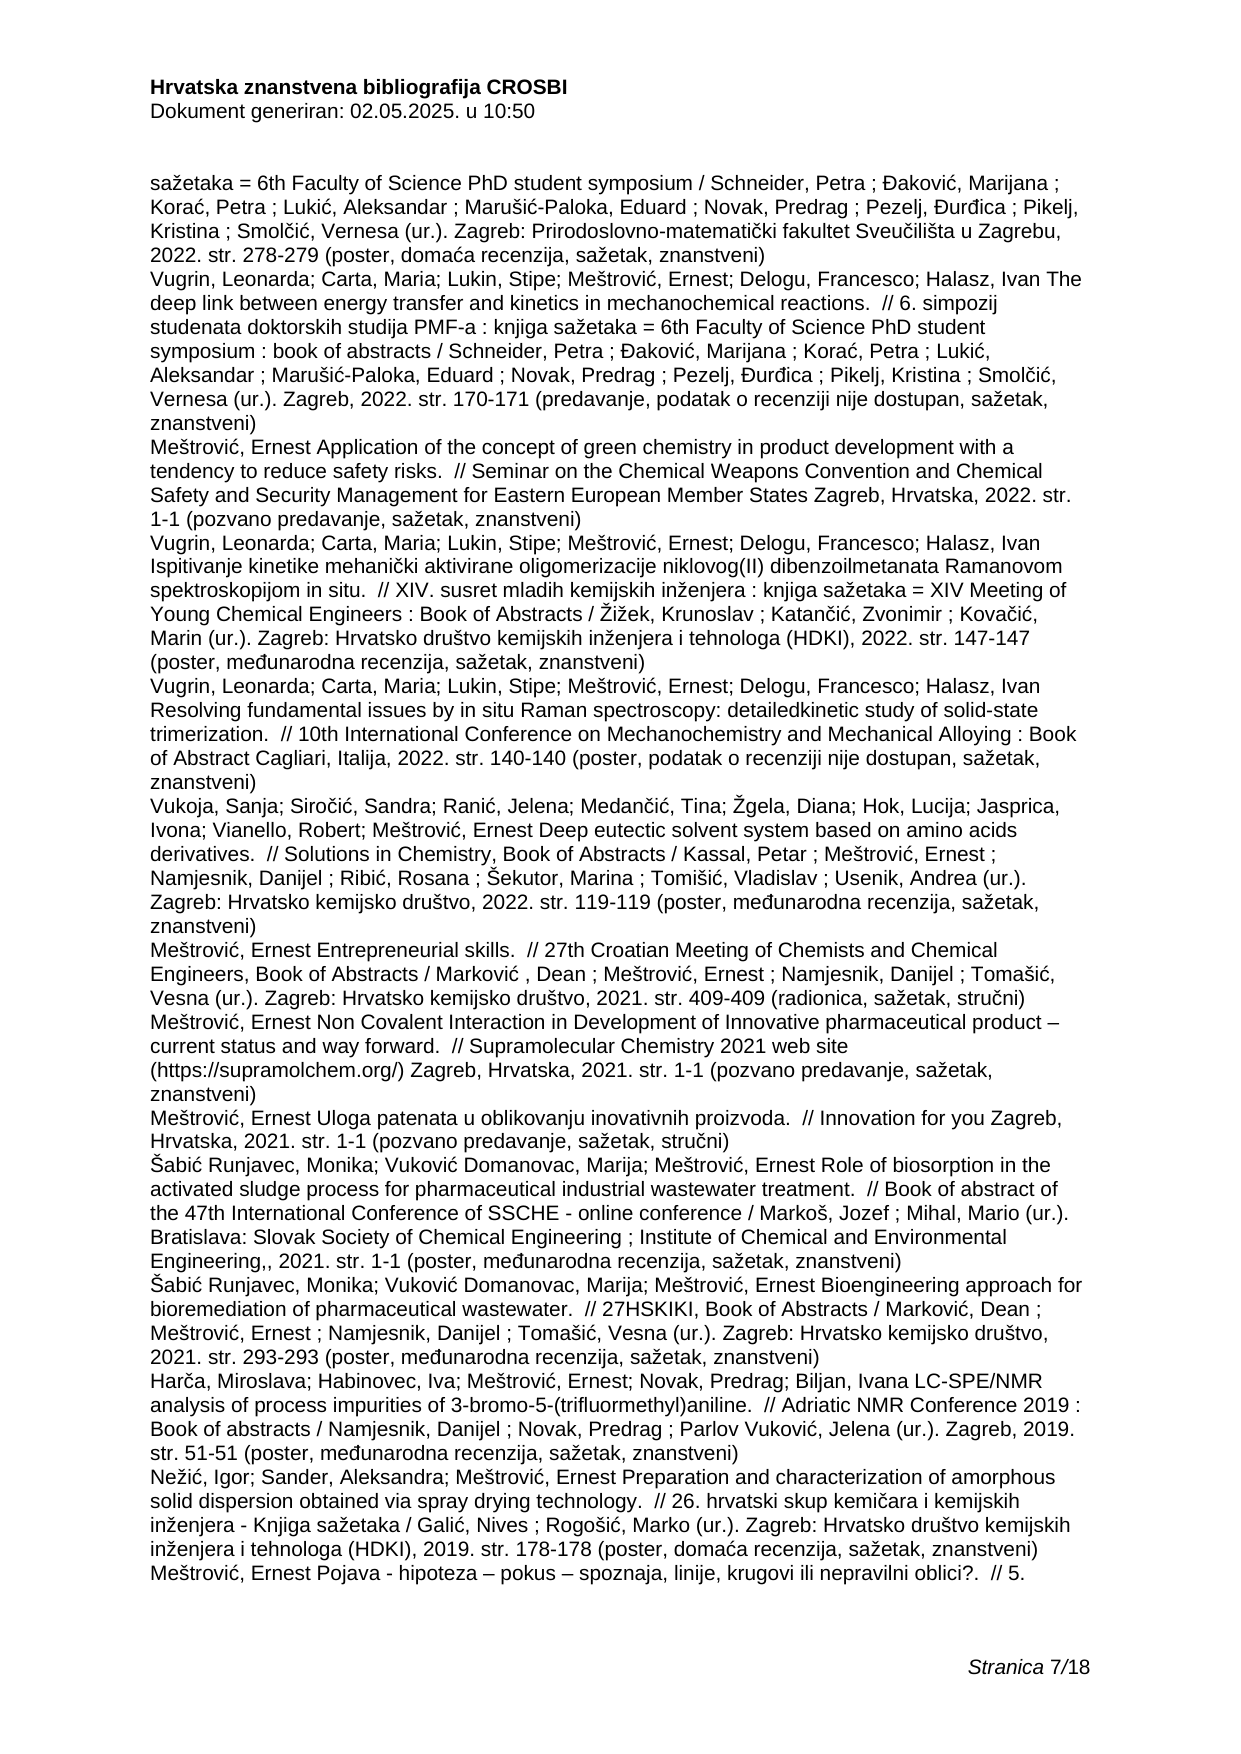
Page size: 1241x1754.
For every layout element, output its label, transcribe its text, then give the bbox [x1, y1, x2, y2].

text Meštrović, Ernest [150, 1009, 1090, 1105]
text Meštrović, Ernest [150, 938, 1090, 1009]
text Vugrin, Leonarda; Carta, Maria; Lukin, Stipe; Meštrović, Ernest; Delogu, Francesco; Halasz, Ivan [150, 267, 1090, 434]
text Nežić, Igor; Sander, Aleksandra; Meštrović, Ernest [150, 1465, 1090, 1561]
text Vugrin, Leonarda; Carta, Maria; Lukin, Stipe; Meštrović, Ernest; Delogu, Francesco; Halasz, Ivan [150, 674, 1090, 794]
text Meštrović, Ernest [150, 434, 1090, 530]
text Meštrović, Ernest [150, 1561, 1090, 1584]
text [150, 171, 1090, 267]
text Meštrović, Ernest [150, 1105, 1090, 1153]
text Harča, Miroslava; Habinovec, Iva; Meštrović, Ernest; Novak, Predrag; Biljan, Ivana [150, 1369, 1090, 1465]
text Vugrin, Leonarda; Carta, Maria; Lukin, Stipe; Meštrović, Ernest; Delogu, Francesco; Halasz, Ivan [150, 530, 1090, 674]
text Vukoja, Sanja; Siročić, Sandra; Ranić, Jelena; Medančić, Tina; Žgela, Diana; Hok, Lucija; Jasprica, Ivona; Vianello, Robert; Meštrović, Ernest [150, 794, 1090, 938]
text Šabić Runjavec, Monika; Vuković Domanovac, Marija; Meštrović, Ernest [150, 1153, 1090, 1273]
text Šabić Runjavec, Monika; Vuković Domanovac, Marija; Meštrović, Ernest [150, 1273, 1090, 1369]
